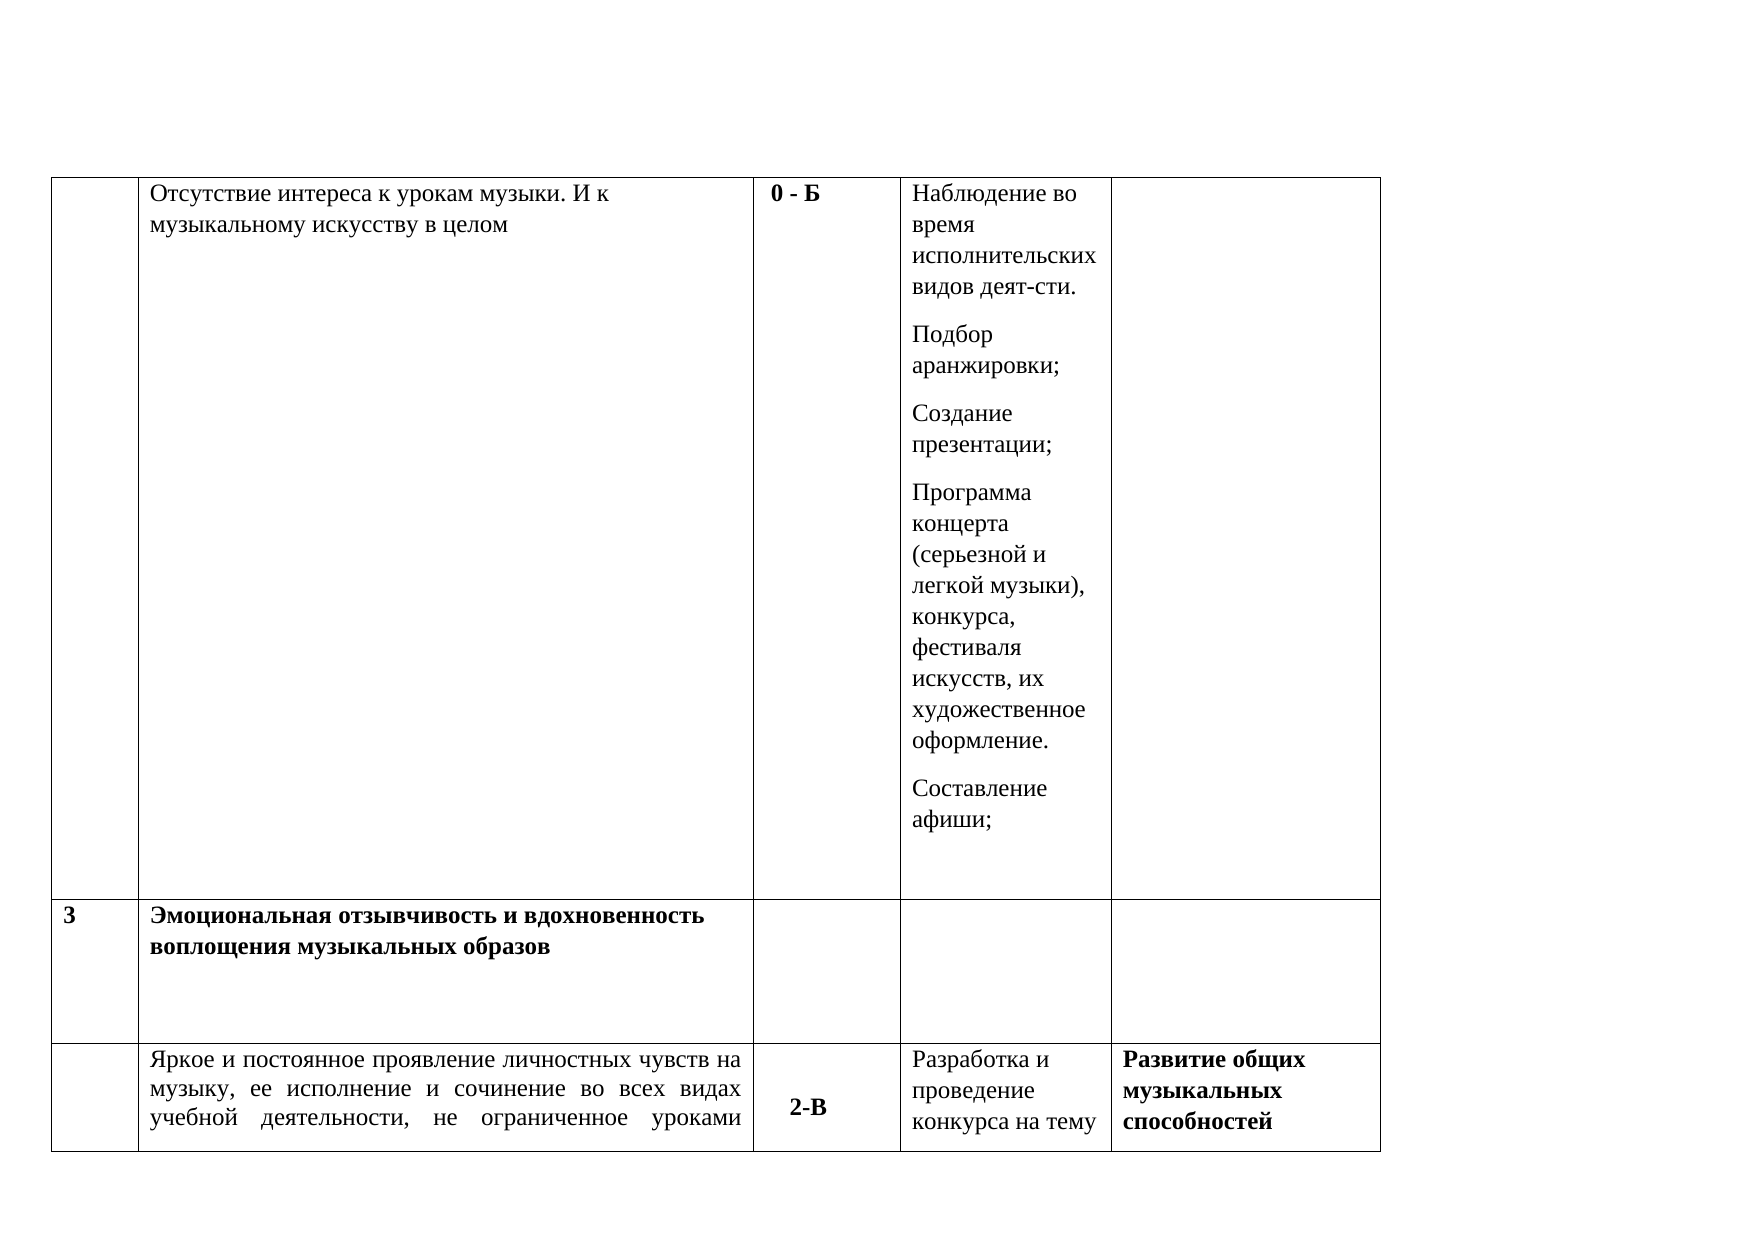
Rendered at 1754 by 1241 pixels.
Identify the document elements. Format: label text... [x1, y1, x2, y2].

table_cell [901, 1044, 1111, 1151]
table_cell 3 [52, 900, 138, 1043]
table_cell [1112, 1044, 1380, 1151]
table_cell 2-В [754, 1044, 900, 1151]
table_cell Эмоциональная отзывчивость и вдохновенность воплощения музыкальных образов [139, 900, 753, 1043]
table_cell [139, 1044, 753, 1151]
table_cell Отсутствие интереса к урокам музыки. И к музыкальному искусству в целом [139, 178, 753, 899]
table_cell [52, 1044, 138, 1151]
table_cell 0 - Б [754, 178, 900, 899]
table_cell [754, 900, 900, 1043]
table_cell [901, 178, 1111, 899]
table_cell [901, 900, 1111, 1043]
table_cell [1112, 900, 1380, 1043]
